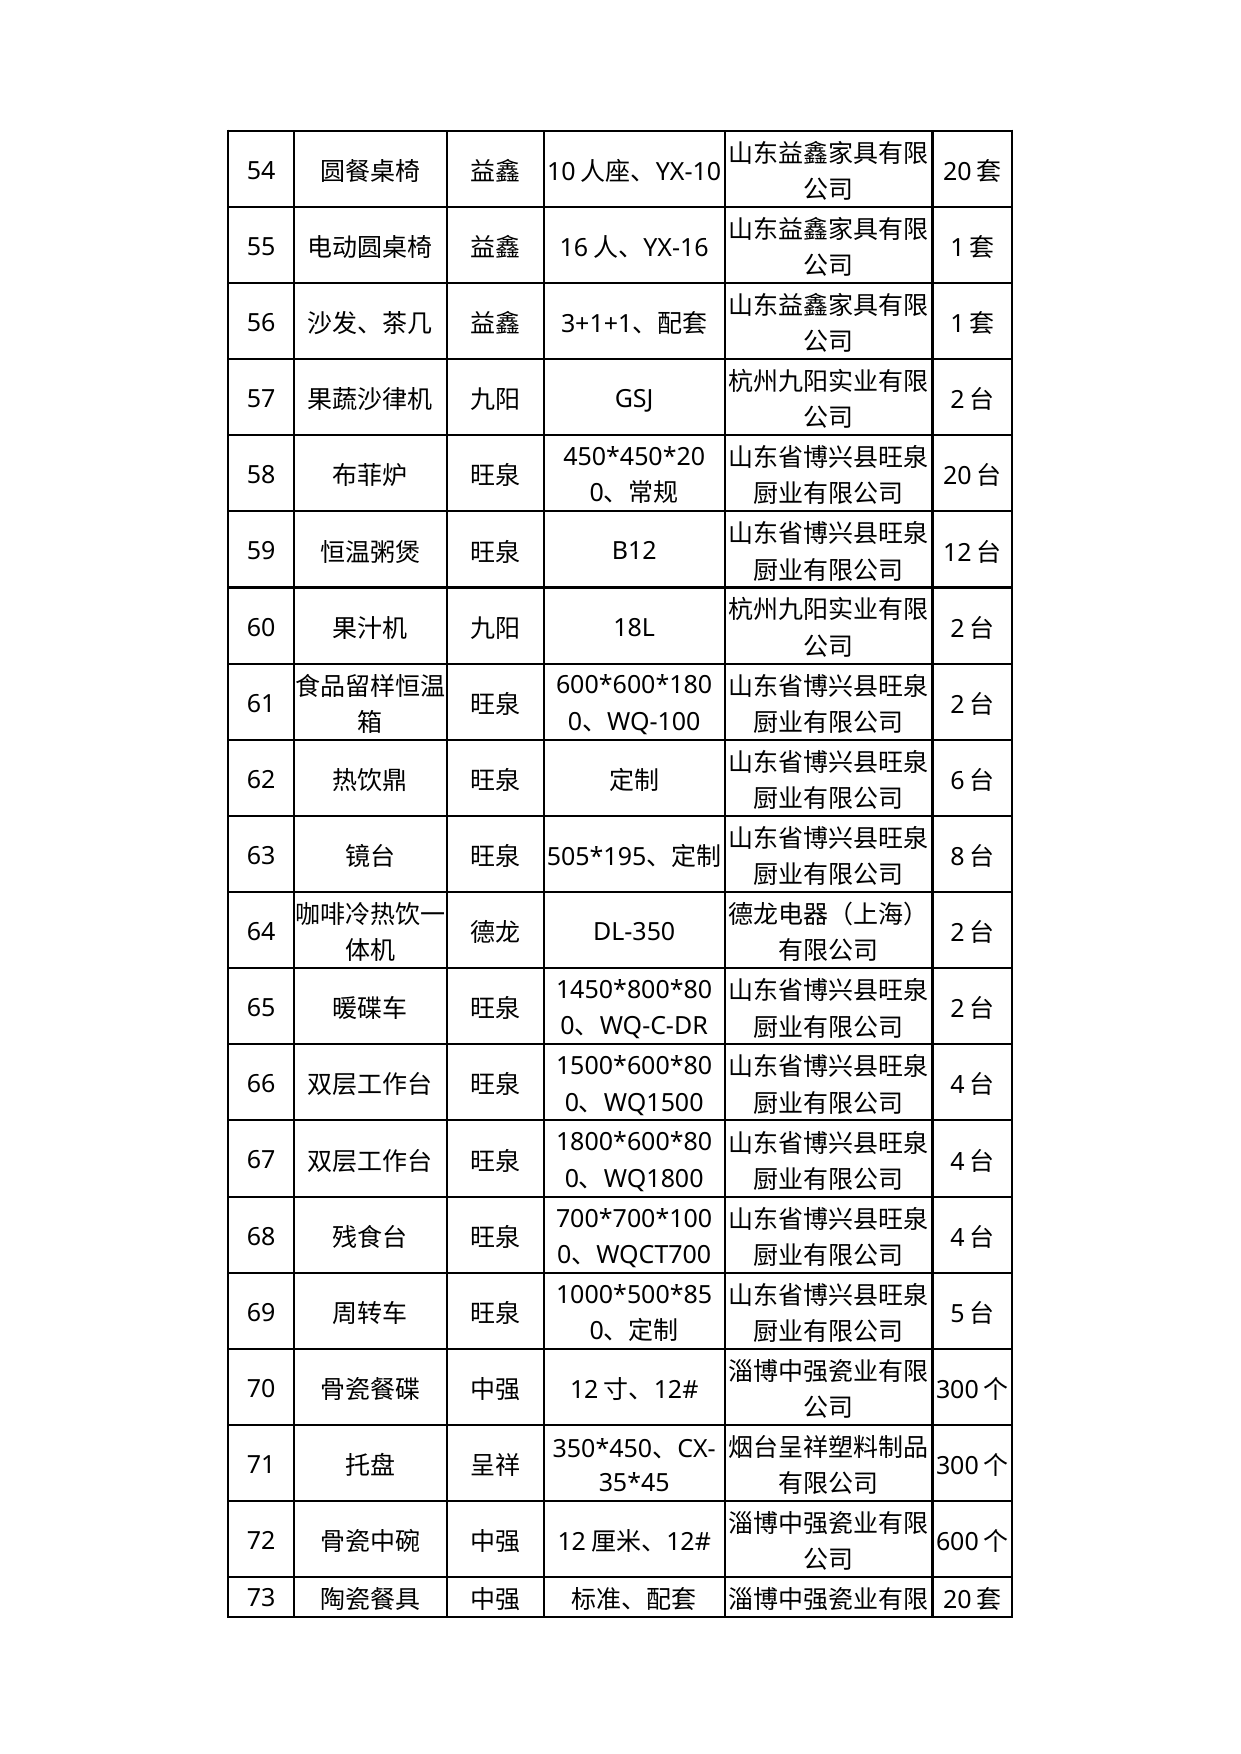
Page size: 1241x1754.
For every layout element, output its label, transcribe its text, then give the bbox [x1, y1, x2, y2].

table_cell 10人座、YX-10 [545, 132, 724, 206]
table_cell 64 [229, 893, 293, 967]
table_cell 益鑫 [448, 284, 543, 358]
table_cell DL-350 [545, 893, 724, 967]
table_cell 益鑫 [448, 132, 543, 206]
table_cell 69 [229, 1274, 293, 1348]
table_cell 57 [229, 360, 293, 434]
table_cell 700*700*1000、WQCT700 [545, 1198, 724, 1272]
table_cell 热饮鼎 [295, 741, 446, 815]
table_cell 55 [229, 208, 293, 282]
table_cell 德龙电器（上海）有限公司 [726, 893, 931, 967]
table_cell 暖碟车 [295, 969, 446, 1043]
table_cell 4台 [934, 1121, 1011, 1196]
table_cell 300个 [934, 1426, 1011, 1500]
table_cell 山东省博兴县旺泉厨业有限公司 [726, 1045, 931, 1119]
table_cell 骨瓷餐碟 [295, 1350, 446, 1424]
table_cell 450*450*200、常规 [545, 436, 724, 510]
table_cell 1套 [934, 208, 1011, 282]
table_cell 山东省博兴县旺泉厨业有限公司 [726, 817, 931, 891]
table_cell 淄博中强瓷业有限公司 [726, 1578, 931, 1616]
table_cell 沙发、茶几 [295, 284, 446, 358]
table_cell 505*195、定制 [545, 817, 724, 891]
table_cell 62 [229, 741, 293, 815]
table_cell 68 [229, 1198, 293, 1272]
table_cell 山东省博兴县旺泉厨业有限公司 [726, 436, 931, 510]
table_cell 6台 [934, 741, 1011, 815]
table_cell 咖啡冷热饮一体机 [295, 893, 446, 967]
table_cell 中强 [448, 1502, 543, 1576]
table_cell 山东益鑫家具有限公司 [726, 132, 931, 206]
table_cell 山东省博兴县旺泉厨业有限公司 [726, 1121, 931, 1196]
table_cell 双层工作台 [295, 1121, 446, 1196]
table_cell 61 [229, 665, 293, 739]
table_cell 中强 [448, 1350, 543, 1424]
table_cell 2台 [934, 893, 1011, 967]
table_cell 周转车 [295, 1274, 446, 1348]
table_cell 2台 [934, 665, 1011, 739]
table_cell 12台 [934, 512, 1011, 586]
table_cell GSJ [545, 360, 724, 434]
table_cell 布菲炉 [295, 436, 446, 510]
table_cell 中强 [448, 1578, 543, 1616]
table_cell 定制 [545, 741, 724, 815]
table_cell 双层工作台 [295, 1045, 446, 1119]
table_cell 600*600*1800、WQ-100 [545, 665, 724, 739]
table_cell 食品留样恒温箱 [295, 665, 446, 739]
table_cell 5台 [934, 1274, 1011, 1348]
table_cell 2台 [934, 969, 1011, 1043]
table_cell 66 [229, 1045, 293, 1119]
table_cell 65 [229, 969, 293, 1043]
table_cell 54 [229, 132, 293, 206]
table_cell 16人、YX-16 [545, 208, 724, 282]
table_cell 果汁机 [295, 589, 446, 662]
table_cell 67 [229, 1121, 293, 1196]
table_cell 恒温粥煲 [295, 512, 446, 586]
table_cell 73 [229, 1578, 293, 1616]
table_cell 旺泉 [448, 1045, 543, 1119]
table_cell 3+1+1、配套 [545, 284, 724, 358]
table_cell 58 [229, 436, 293, 510]
table_cell 杭州九阳实业有限公司 [726, 360, 931, 434]
table_cell 71 [229, 1426, 293, 1500]
table_cell 呈祥 [448, 1426, 543, 1500]
table_cell 旺泉 [448, 969, 543, 1043]
table_cell 20套 [934, 1578, 1011, 1616]
table_cell 旺泉 [448, 436, 543, 510]
table_cell 果蔬沙律机 [295, 360, 446, 434]
table_cell 圆餐桌椅 [295, 132, 446, 206]
table_cell 旺泉 [448, 512, 543, 586]
table_cell 山东省博兴县旺泉厨业有限公司 [726, 969, 931, 1043]
table_cell 旺泉 [448, 817, 543, 891]
table_cell 旺泉 [448, 1274, 543, 1348]
table_cell 70 [229, 1350, 293, 1424]
table_cell 2台 [934, 589, 1011, 662]
table_cell 九阳 [448, 589, 543, 662]
table_cell 山东益鑫家具有限公司 [726, 208, 931, 282]
table_cell 山东省博兴县旺泉厨业有限公司 [726, 512, 931, 586]
table_cell 8台 [934, 817, 1011, 891]
table_cell 骨瓷中碗 [295, 1502, 446, 1576]
table_cell 镜台 [295, 817, 446, 891]
table_cell 杭州九阳实业有限公司 [726, 589, 931, 662]
table_cell 12厘米、12# [545, 1502, 724, 1576]
table_cell 陶瓷餐具 [295, 1578, 446, 1616]
table_cell 600个 [934, 1502, 1011, 1576]
table_cell 1套 [934, 284, 1011, 358]
table_cell 59 [229, 512, 293, 586]
table_cell 18L [545, 589, 724, 662]
table_cell 德龙 [448, 893, 543, 967]
table_cell 电动圆桌椅 [295, 208, 446, 282]
table_cell 1500*600*800、WQ1500 [545, 1045, 724, 1119]
table_cell 淄博中强瓷业有限公司 [726, 1502, 931, 1576]
table_cell 旺泉 [448, 1121, 543, 1196]
table_cell 山东省博兴县旺泉厨业有限公司 [726, 665, 931, 739]
table_cell 4台 [934, 1045, 1011, 1119]
table_cell 1450*800*800、WQ-C-DR [545, 969, 724, 1043]
table_cell 60 [229, 589, 293, 662]
table_cell 1800*600*800、WQ1800 [545, 1121, 724, 1196]
table_cell 山东省博兴县旺泉厨业有限公司 [726, 741, 931, 815]
table_cell 托盘 [295, 1426, 446, 1500]
table_cell 旺泉 [448, 741, 543, 815]
table_cell 63 [229, 817, 293, 891]
table_cell 20台 [934, 436, 1011, 510]
table_cell 山东省博兴县旺泉厨业有限公司 [726, 1274, 931, 1348]
table_cell 1000*500*850、定制 [545, 1274, 724, 1348]
table_cell 56 [229, 284, 293, 358]
table_cell 350*450、CX-35*45 [545, 1426, 724, 1500]
table_cell 300个 [934, 1350, 1011, 1424]
table_cell 20套 [934, 132, 1011, 206]
table_cell 淄博中强瓷业有限公司 [726, 1350, 931, 1424]
table_cell 残食台 [295, 1198, 446, 1272]
table_cell 4台 [934, 1198, 1011, 1272]
table_cell 标准、配套 [545, 1578, 724, 1616]
table_cell 旺泉 [448, 1198, 543, 1272]
table_cell 益鑫 [448, 208, 543, 282]
table_cell 山东益鑫家具有限公司 [726, 284, 931, 358]
table_cell 旺泉 [448, 665, 543, 739]
table_cell 2台 [934, 360, 1011, 434]
table_cell 烟台呈祥塑料制品有限公司 [726, 1426, 931, 1500]
table_cell 12寸、12# [545, 1350, 724, 1424]
table_cell B12 [545, 512, 724, 586]
table_cell 山东省博兴县旺泉厨业有限公司 [726, 1198, 931, 1272]
table_cell 九阳 [448, 360, 543, 434]
table_cell 72 [229, 1502, 293, 1576]
